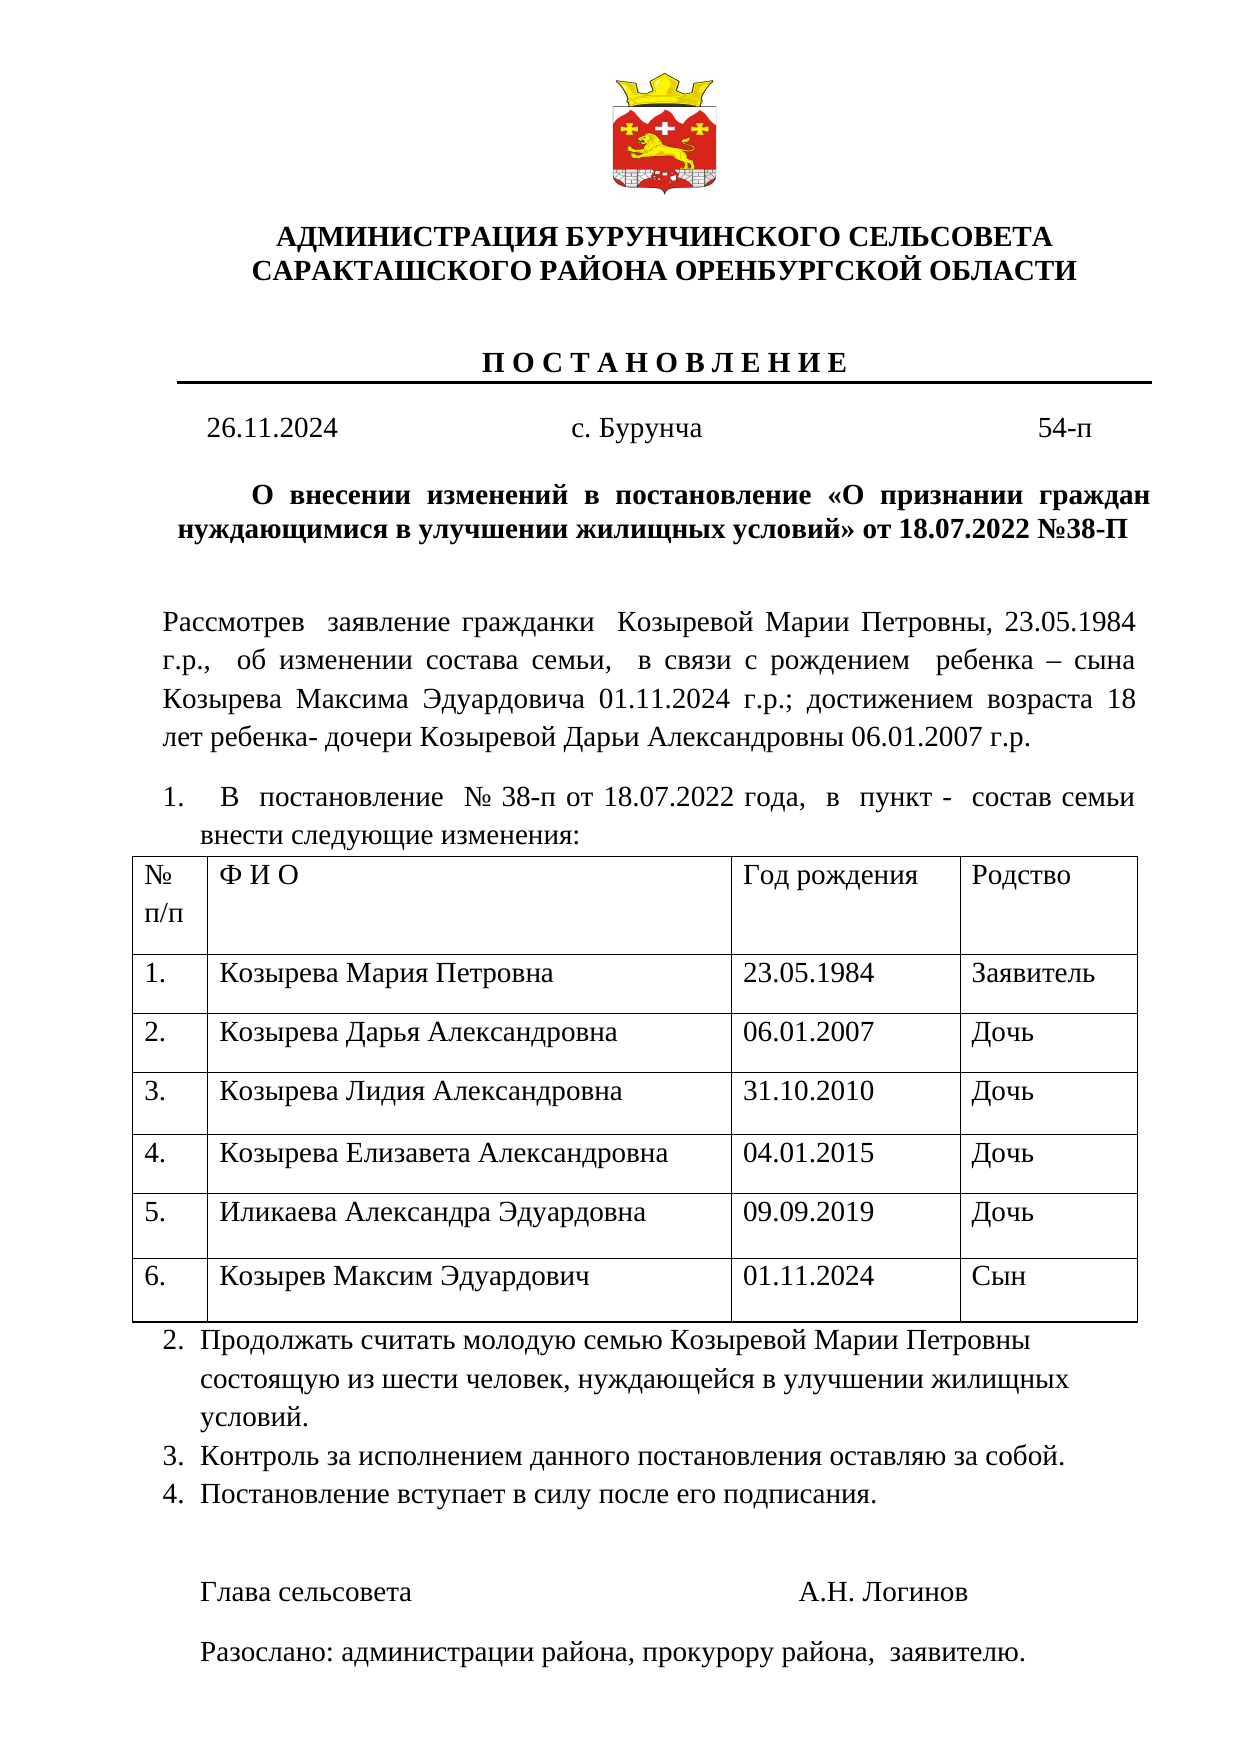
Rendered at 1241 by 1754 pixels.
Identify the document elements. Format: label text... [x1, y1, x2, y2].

table_cell Козырева Дарья Александровна [208, 1014, 731, 1072]
table_cell 6. [133, 1259, 207, 1321]
table_cell Козырева Елизавета Александровна [208, 1135, 731, 1193]
table_cell 3. [133, 1073, 207, 1134]
table_cell 23.05.1984 [732, 955, 960, 1013]
table_cell 4. [133, 1135, 207, 1193]
table_cell Заявитель [961, 955, 1137, 1013]
table_cell Козырева Лидия Александровна [208, 1073, 731, 1134]
table_cell Дочь [961, 1194, 1137, 1257]
table_cell Дочь [961, 1014, 1137, 1072]
text 26.11.2024 с. Бурунча 54-п [177, 410, 1166, 444]
table_header Ф И О [208, 857, 731, 954]
list В постановление № 38-п от 18.07.2022 года, в пункт - состав семьи внести следующие изменения: [162, 779, 1137, 851]
table_cell Дочь [961, 1135, 1137, 1193]
table_cell 2. [133, 1014, 207, 1072]
table_cell 06.01.2007 [732, 1014, 960, 1072]
text Глава сельсовета А.Н. Логинов [200, 1574, 1152, 1608]
text Рассмотрев заявление гражданки Козыревой Марии Петровны, 23.05.1984 г.р., об изменении состава семьи, в связи с рождением ребенка – сына Козырева Максима Эдуардовича 01.11.2024 г.р.; достижением возраста 18 лет ребенка- дочери Козыревой Дарьи Александровны 06.01.2007 г.р. [162, 604, 1137, 753]
table_cell 1. [133, 955, 207, 1013]
table_header Год рождения [732, 857, 960, 954]
subtitle АДМИНИСТРАЦИЯ БУРУНЧИНСКОГО СЕЛЬСОВЕТА САРАКТАШСКОГО РАЙОНА ОРЕНБУРГСКОЙ ОБЛАСТИ [177, 219, 1152, 286]
picture [612, 73, 717, 195]
table_header № п/п [133, 857, 207, 954]
table_cell Козырева Мария Петровна [208, 955, 731, 1013]
list Постановление вступает в силу после его подписания. [162, 1477, 1152, 1510]
table_cell 09.09.2019 [732, 1194, 960, 1257]
table_cell 31.10.2010 [732, 1073, 960, 1134]
list Контроль за исполнением данного постановления оставляю за собой. [162, 1438, 1152, 1472]
list Продолжать считать молодую семью Козыревой Марии Петровны состоящую из шести человек, нуждающейся в улучшении жилищных условий. [162, 1322, 1152, 1433]
table_cell 04.01.2015 [732, 1135, 960, 1193]
text Разослано: администрации района, прокурору района, заявителю. [200, 1634, 1152, 1667]
table_header Родство [961, 857, 1137, 954]
text П О С Т А Н О В Л Е Н И Е [177, 346, 1152, 381]
table_cell Иликаева Александра Эдуардовна [208, 1194, 731, 1257]
table_cell 5. [133, 1194, 207, 1257]
table_cell 01.11.2024 [732, 1259, 960, 1321]
text О внесении изменений в постановление «О признании граждан нуждающимися в улучшении жилищных условий» от 18.07.2022 №38-П [177, 477, 1152, 544]
table_cell Козырев Максим Эдуардович [208, 1259, 731, 1321]
table_cell Сын [961, 1259, 1137, 1321]
table_cell Дочь [961, 1073, 1137, 1134]
